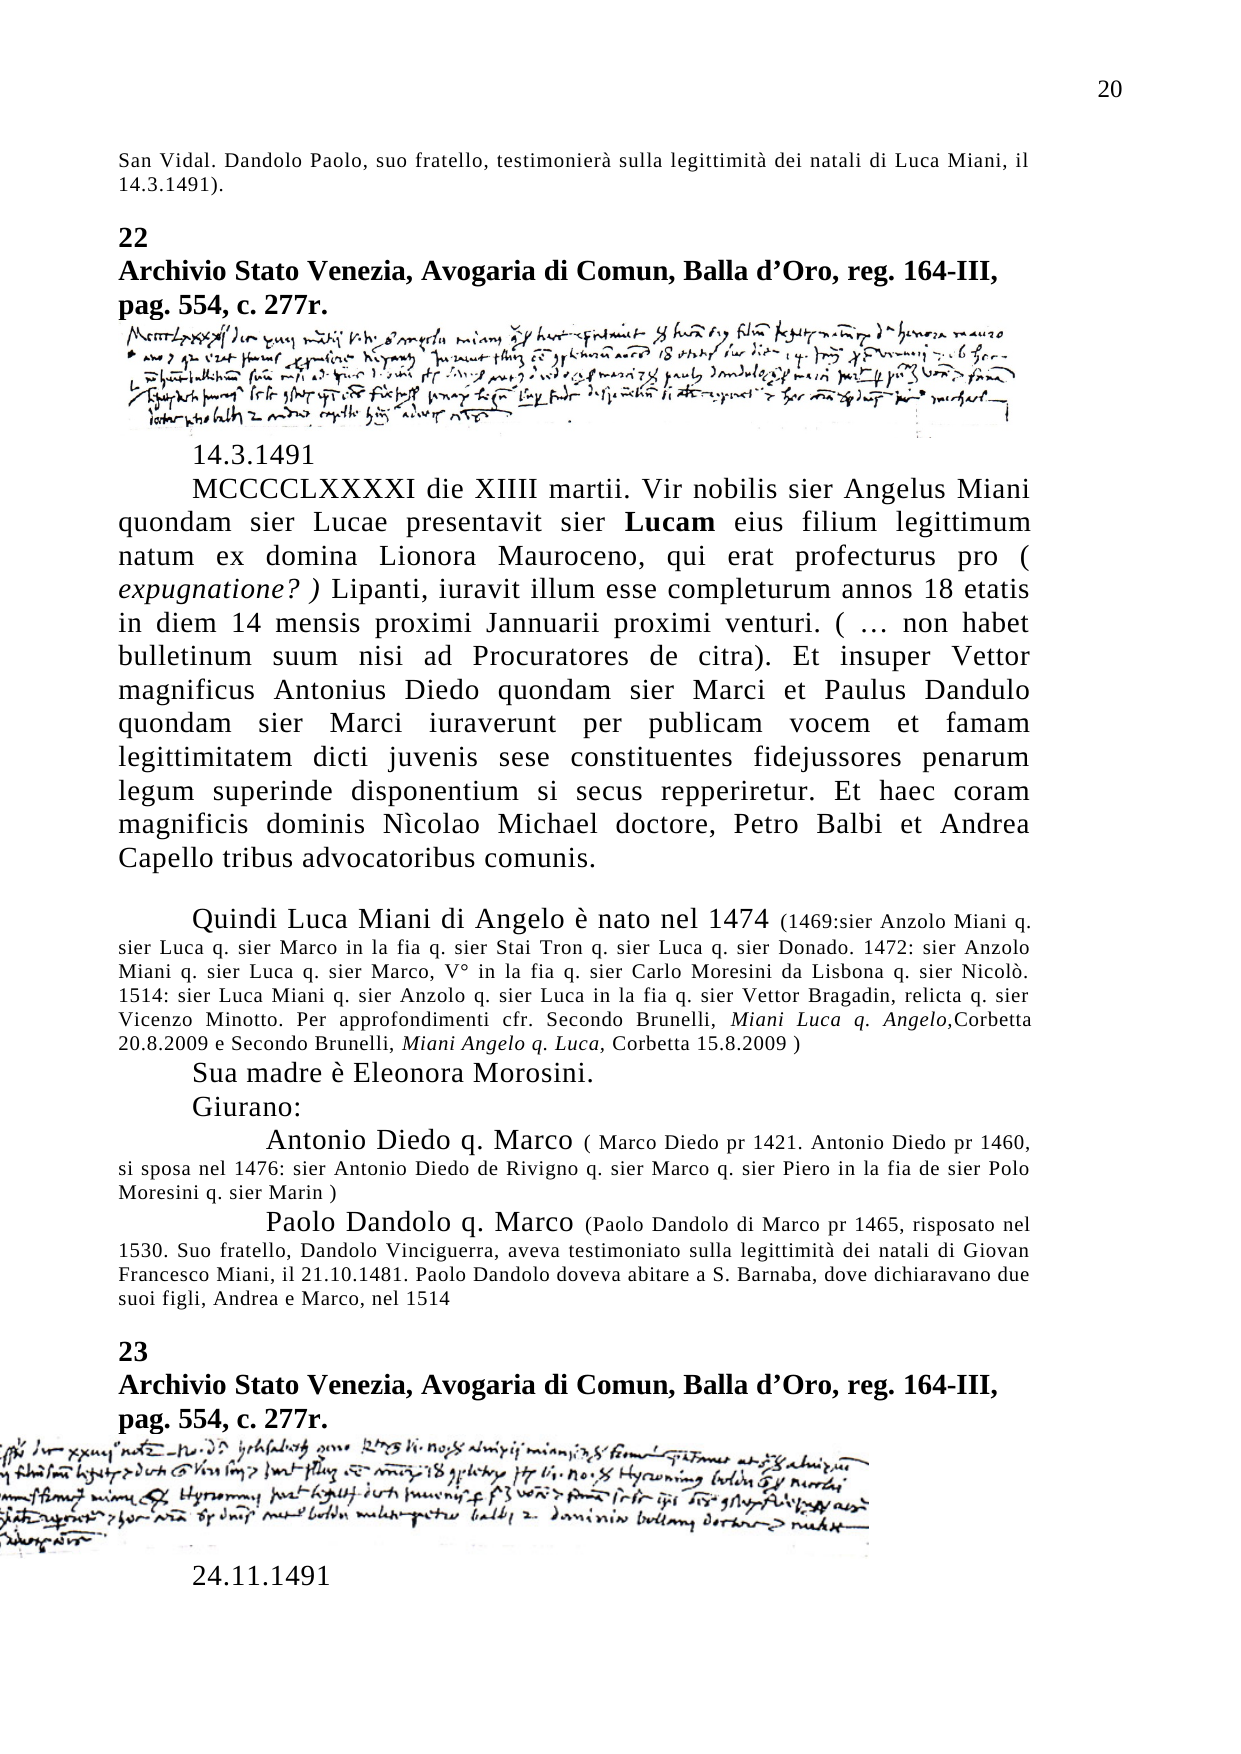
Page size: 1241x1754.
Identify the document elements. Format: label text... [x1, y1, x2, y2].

text Antonio Diedo q. Marco ( Marco Diedo pr 1421. Antonio Diedo pr 1460, si sposa nel 1476: sier Antonio Diedo de Rivigno q. sier Marco q. sier Piero in la fia de sier Polo Moresini q. sier Marin ) [118, 1122, 1031, 1204]
text Quindi Luca Miani di Angelo è nato nel 1474 (1469:sier Anzolo Miani q. sier Luca q. sier Marco in la fia q. sier Stai Tron q. sier Luca q. sier Donado. 1472: sier Anzolo Miani q. sier Luca q. sier Marco, V° in la fia q. sier Carlo Moresini da Lisbona q. sier Nicolò. 1514: sier Luca Miani q. sier Anzolo q. sier Luca in la fia q. sier Vettor Bragadin, relicta q. sier Vicenzo Minotto. Per approfondimenti cfr. Secondo Brunelli, Miani Luca q. Angelo,Corbetta 20.8.2009 e Secondo Brunelli, Miani Angelo q. Luca, Corbetta 15.8.2009 ) [118, 901, 1031, 1055]
text Sua madre è Eleonora Morosini. [118, 1055, 1031, 1089]
picture [118, 320, 1017, 438]
text MCCCCLXXXXI die XIIII martii. Vir nobilis sier Angelus Miani quondam sier Lucae presentavit sier Lucam eius filium legittimum natum ex domina Lionora Mauroceno, qui erat profecturus pro ( expugnatione? ) Lipanti, iuravit illum esse completurum annos 18 etatis in diem 14 mensis proximi Jannuarii proximi venturi. ( … non habet bulletinum suum nisi ad Procuratores de citra). Et insuper Vettor magnificus Antonius Diedo quondam sier Marci et Paulus Dandulo quondam sier Marci iuraverunt per publicam vocem et famam legittimitatem dicti juvenis sese constituentes fidejussores penarum legum superinde disponentium si secus repperiretur. Et haec coram magnificis dominis Nìcolao Michael doctore, Petro Balbi et Andrea Capello tribus advocatoribus comunis. [118, 471, 1031, 873]
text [118, 148, 1031, 196]
picture [0, 1434, 869, 1559]
text Archivio Stato Venezia, Avogaria di Comun, Balla d’Oro, reg. 164-III, pag. 554, c. 277r. [118, 1367, 999, 1434]
text Paolo Dandolo q. Marco (Paolo Dandolo di Marco pr 1465, risposato nel 1530. Suo fratello, Dandolo Vinciguerra, aveva testimoniato sulla legittimità dei natali di Giovan Francesco Miani, il 21.10.1481. Paolo Dandolo doveva abitare a S. Barnaba, dove dichiaravano due suoi figli, Andrea e Marco, nel 1514 [118, 1204, 1031, 1310]
text 24.11.1491 [118, 1558, 1031, 1592]
text Giurano: [118, 1089, 1031, 1122]
text 22 [118, 220, 999, 253]
text 14.3.1491 [118, 437, 1031, 471]
text 23 [118, 1334, 999, 1367]
text Archivio Stato Venezia, Avogaria di Comun, Balla d’Oro, reg. 164-III, pag. 554, c. 277r. [118, 253, 999, 320]
